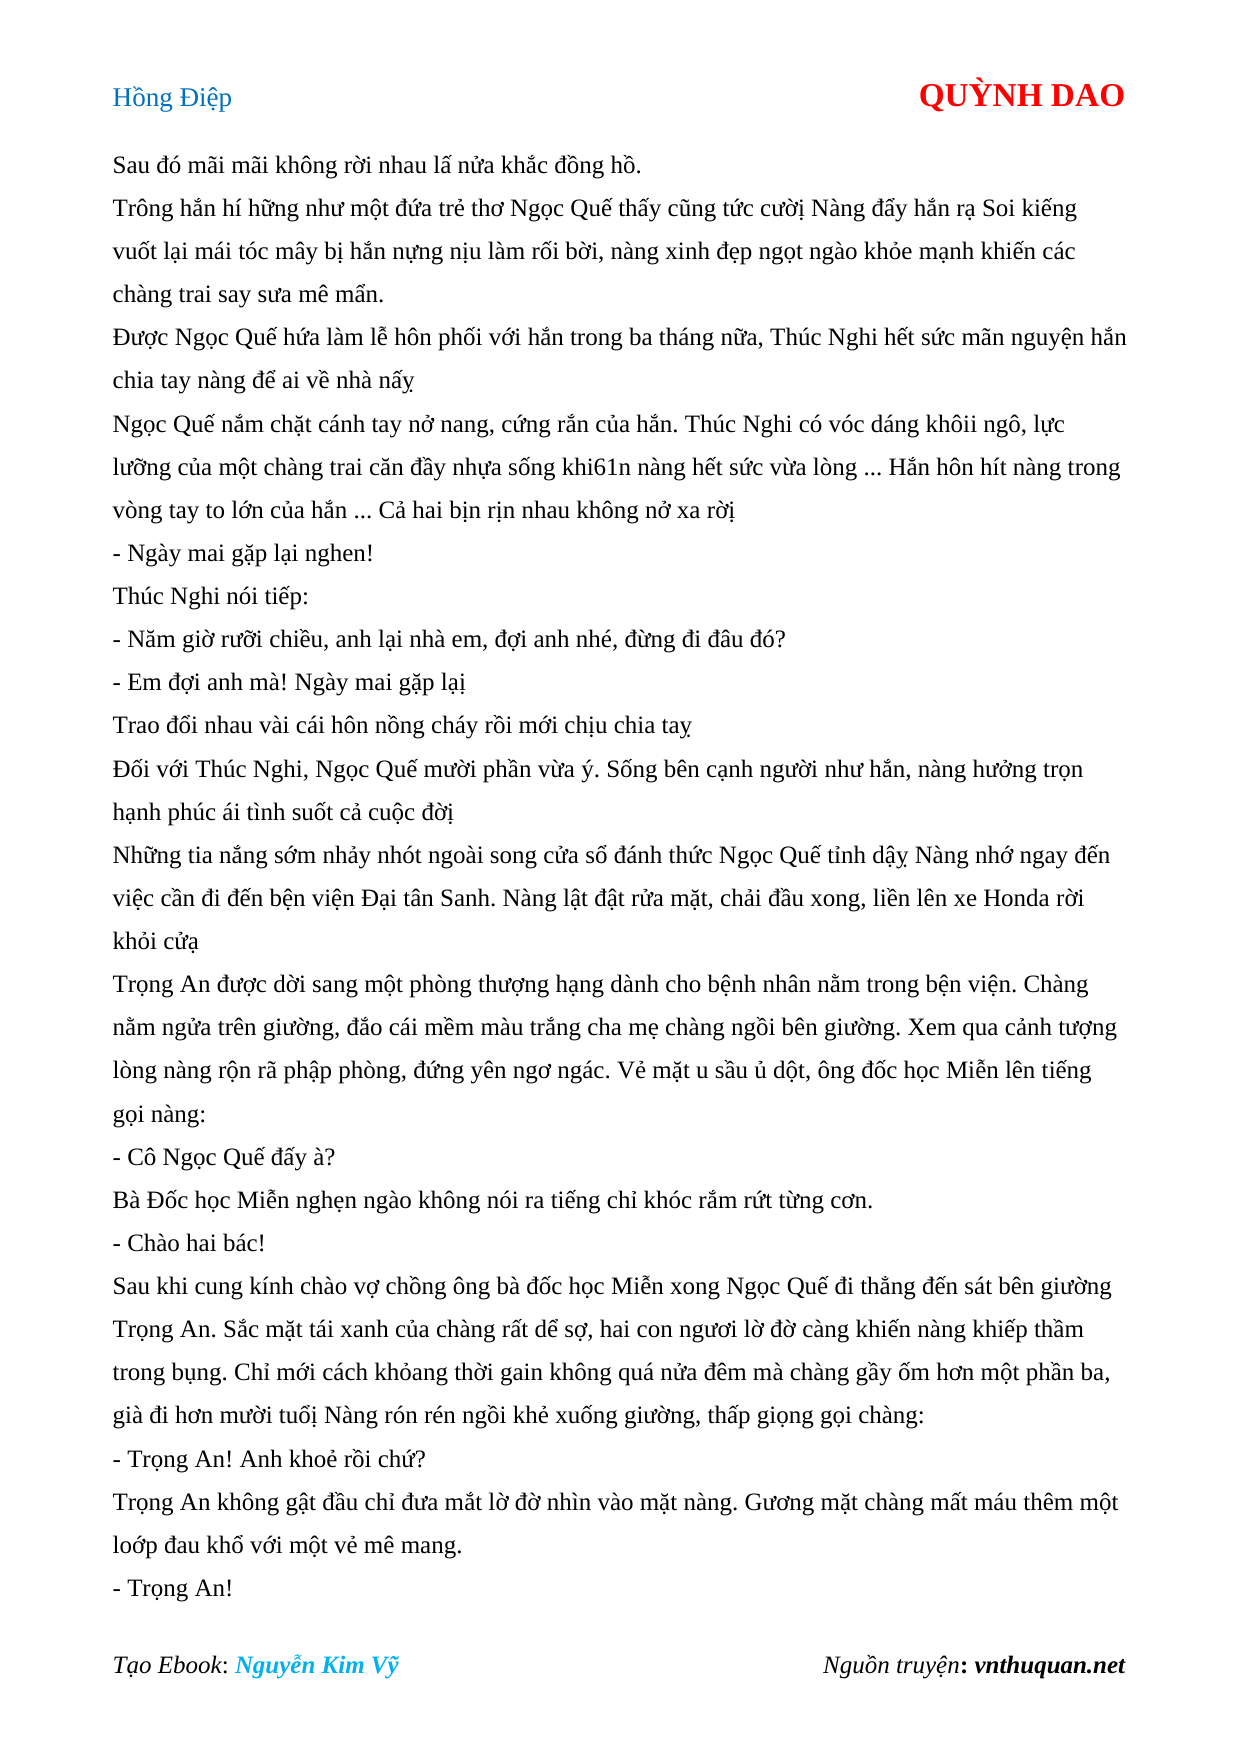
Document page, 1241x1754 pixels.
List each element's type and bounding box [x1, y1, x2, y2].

text [112, 150, 1128, 1602]
